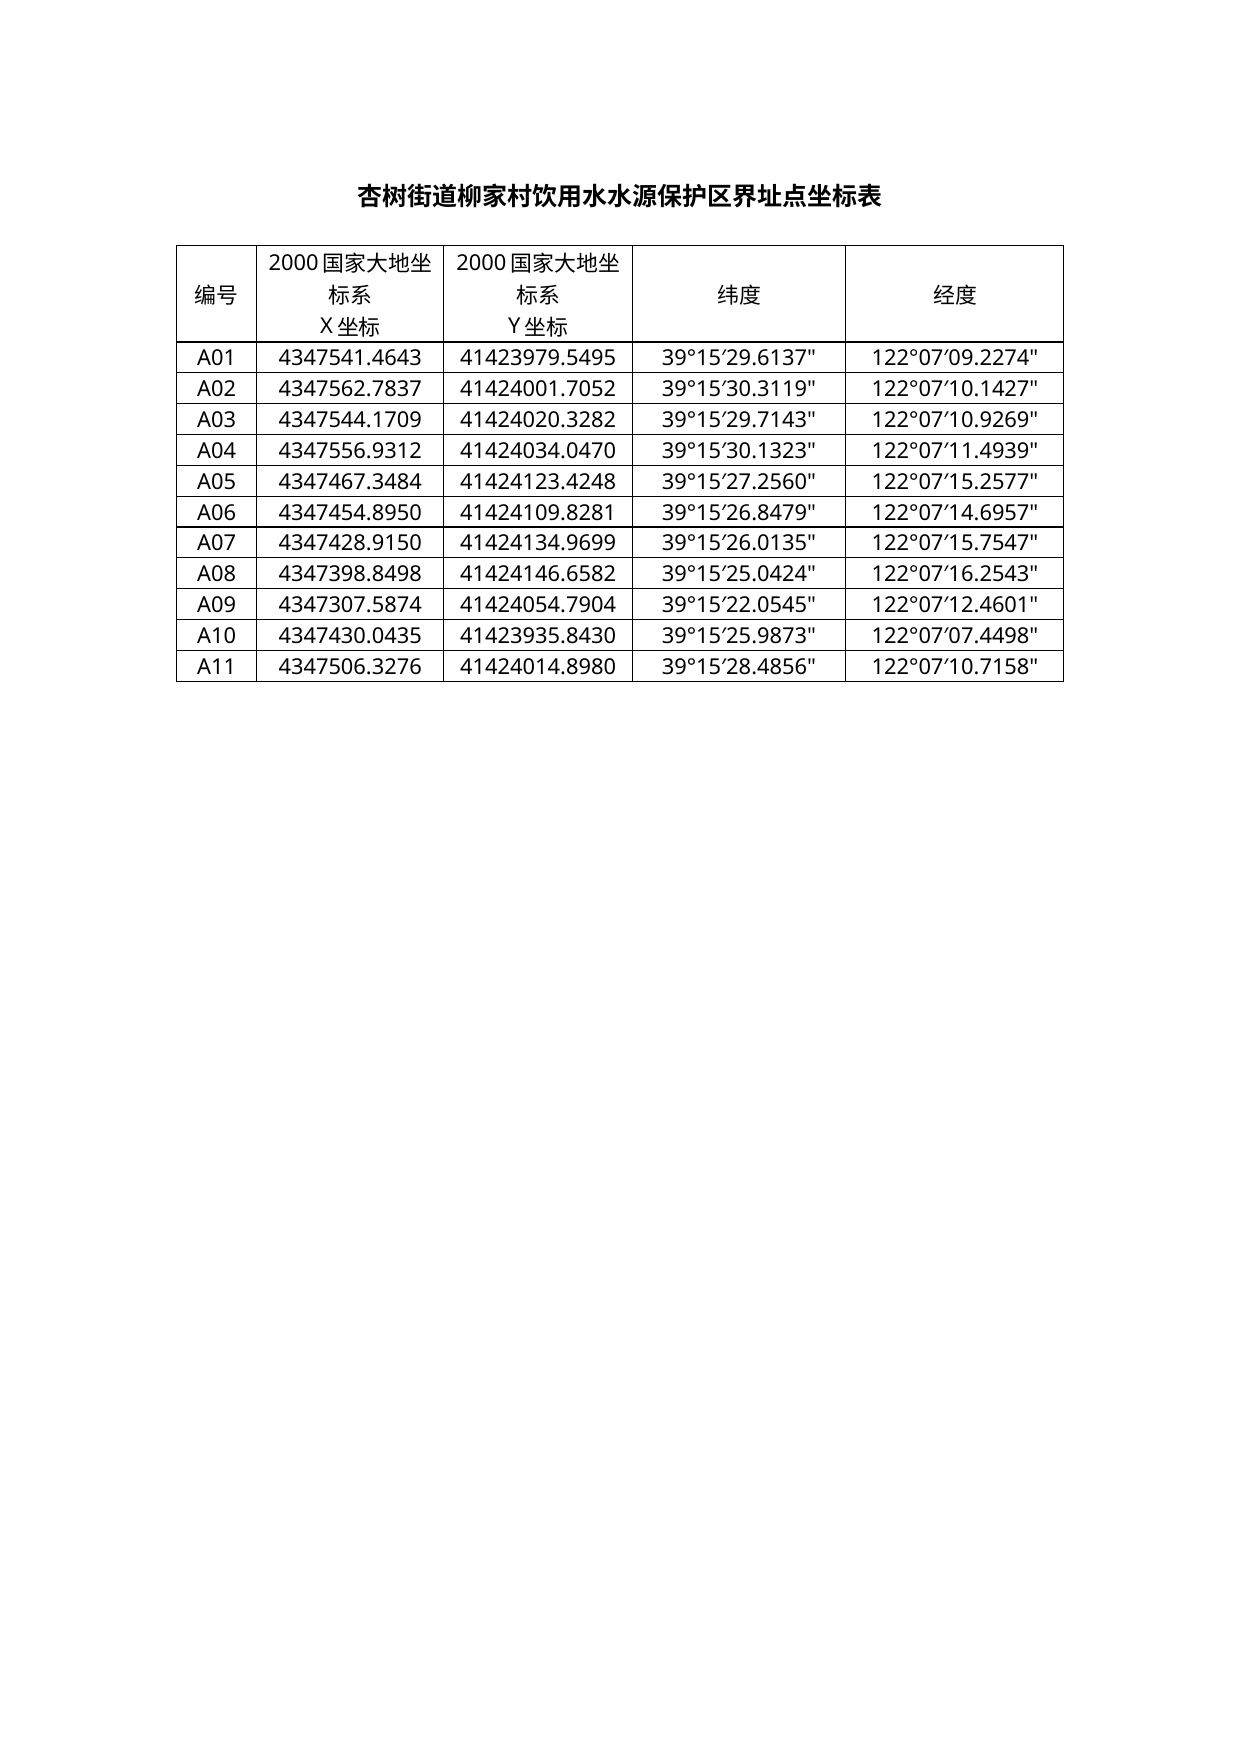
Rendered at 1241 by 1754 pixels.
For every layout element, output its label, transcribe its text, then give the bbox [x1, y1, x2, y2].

table_header 2000国家大地坐标系 X坐标 [257, 246, 443, 341]
table_cell 4347428.9150 [257, 528, 443, 557]
table_cell 122°07′15.2577" [846, 466, 1063, 496]
table_cell 122°07′12.4601" [846, 589, 1063, 619]
table_cell 41424134.9699 [444, 528, 632, 557]
table_cell 4347307.5874 [257, 589, 443, 619]
table_cell 4347562.7837 [257, 373, 443, 403]
table_cell 39°15′26.0135" [633, 528, 845, 557]
table_cell 4347398.8498 [257, 558, 443, 588]
table_cell 39°15′29.7143" [633, 404, 845, 434]
table_cell 4347467.3484 [257, 466, 443, 496]
table_cell 41424146.6582 [444, 558, 632, 588]
table_cell A09 [177, 589, 256, 619]
table_cell 4347556.9312 [257, 435, 443, 465]
table_cell 39°15′27.2560" [633, 466, 845, 496]
table_cell 4347544.1709 [257, 404, 443, 434]
table_cell 41424123.4248 [444, 466, 632, 496]
table_cell A07 [177, 528, 256, 557]
table_cell 41424014.8980 [444, 651, 632, 681]
table_cell 122°07′14.6957" [846, 497, 1063, 526]
table_cell A06 [177, 497, 256, 526]
table_cell A05 [177, 466, 256, 496]
table_cell A08 [177, 558, 256, 588]
table_cell 41424054.7904 [444, 589, 632, 619]
table_cell 39°15′30.1323" [633, 435, 845, 465]
table_cell 122°07′10.1427" [846, 373, 1063, 403]
table_cell A03 [177, 404, 256, 434]
table_cell A02 [177, 373, 256, 403]
table_cell 39°15′28.4856" [633, 651, 845, 681]
table_cell 122°07′15.7547" [846, 528, 1063, 557]
table_cell 122°07′11.4939" [846, 435, 1063, 465]
table_cell 39°15′30.3119" [633, 373, 845, 403]
table_cell A04 [177, 435, 256, 465]
table_header 编号 [177, 246, 256, 341]
table_cell 4347541.4643 [257, 343, 443, 372]
table_header 经度 [846, 246, 1063, 341]
table_cell A11 [177, 651, 256, 681]
table_cell 41424001.7052 [444, 373, 632, 403]
table_cell 4347430.0435 [257, 620, 443, 650]
table_header 纬度 [633, 246, 845, 341]
text 杏树街道柳家村饮用水水源保护区界址点坐标表 [187, 162, 1053, 227]
table_header 2000国家大地坐标系 Y坐标 [444, 246, 632, 341]
table_cell 41424020.3282 [444, 404, 632, 434]
table_cell 122°07′16.2543" [846, 558, 1063, 588]
table_cell 39°15′25.9873" [633, 620, 845, 650]
table_cell 41424034.0470 [444, 435, 632, 465]
table_cell A10 [177, 620, 256, 650]
table_cell 4347506.3276 [257, 651, 443, 681]
table_cell 4347454.8950 [257, 497, 443, 526]
table_cell 122°07′09.2274" [846, 343, 1063, 372]
table_cell 41423979.5495 [444, 343, 632, 372]
table_cell 41423935.8430 [444, 620, 632, 650]
table_cell 39°15′22.0545" [633, 589, 845, 619]
table_cell 41424109.8281 [444, 497, 632, 526]
table_cell 122°07′10.9269" [846, 404, 1063, 434]
table_cell 39°15′26.8479" [633, 497, 845, 526]
table_cell 39°15′25.0424" [633, 558, 845, 588]
table_cell 122°07′07.4498" [846, 620, 1063, 650]
table_cell 122°07′10.7158" [846, 651, 1063, 681]
table_cell A01 [177, 343, 256, 372]
table_cell 39°15′29.6137" [633, 343, 845, 372]
